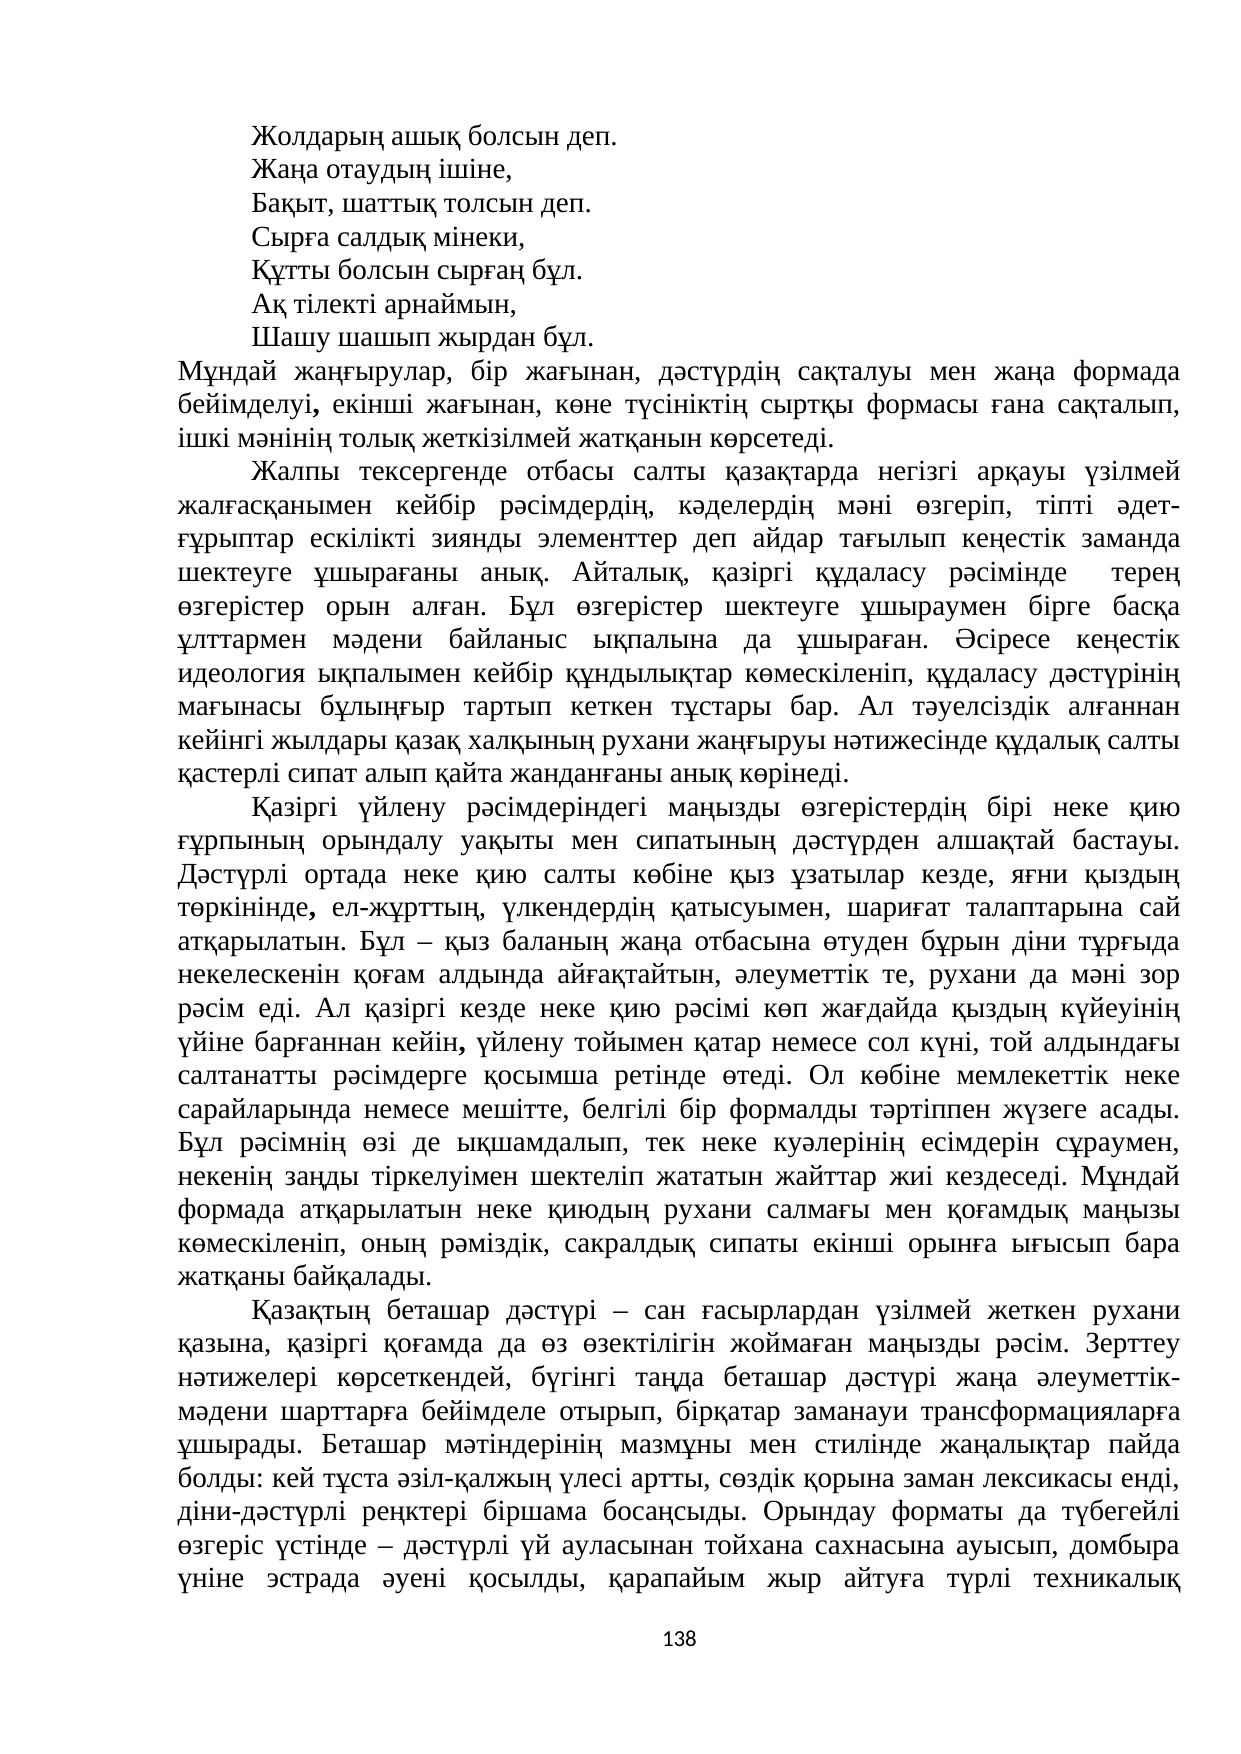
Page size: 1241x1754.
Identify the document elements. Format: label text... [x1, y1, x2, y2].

text Бақыт, шаттық толсын деп. [177, 185, 1181, 219]
text Құтты болсын сырғаң бұл. [177, 252, 1181, 286]
text Қазіргі үйлену рәсімдеріндегі маңызды өзгерістердің бірі неке қию ғұрпының орындалу уақыты мен сипатының дәстүрден алшақтай бастауы. Дәстүрлі ортада неке қию салты көбіне қыз ұзатылар кезде, яғни қыздың төркінінде, ел-жұрттың, үлкендердің қатысуымен, шариғат талаптарына сай атқарылатын. Бұл – қыз баланың жаңа отбасына өтуден бұрын діни тұрғыда некелескенін қоғам алдында айғақтайтын, әлеуметтік те, рухани да мәні зор рәсім еді. Ал қазіргі кезде неке қию рәсімі көп жағдайда қыздың күйеуінің үйіне барғаннан кейін, үйлену тойымен қатар немесе сол күні, той алдындағы салтанатты рәсімдерге қосымша ретінде өтеді. Ол көбіне мемлекеттік неке сарайларында немесе мешітте, белгілі бір формалды тәртіппен жүзеге асады. Бұл рәсімнің өзі де ықшамдалып, тек неке куәлерінің есімдерін сұраумен, некенің заңды тіркелуімен шектеліп жататын жайттар жиі кездеседі. Мұндай формада атқарылатын неке қиюдың рухани салмағы мен қоғамдық маңызы көмескіленіп, оның рәміздік, сакралдық сипаты екінші орынға ығысып бара жатқаны байқалады. [177, 789, 1181, 1292]
text Жалпы тексергенде отбасы салты қазақтарда негізгі арқауы үзілмей жалғасқанымен кейбір рәсімдердің, кәделердің мәні өзгеріп, тіпті әдет-ғұрыптар ескілікті зиянды элементтер деп айдар тағылып кеңестік заманда шектеуге ұшырағаны анық. Айталық, қазіргі құдаласу рәсімінде терең өзгерістер орын алған. Бұл өзгерістер шектеуге ұшыраумен бірге басқа ұлттармен мәдени байланыс ықпалына да ұшыраған. Әсіресе кеңестік идеология ықпалымен кейбір құндылықтар көмескіленіп, құдаласу дәстүрінің мағынасы бұлыңғыр тартып кеткен тұстары бар. Ал тәуелсіздік алғаннан кейінгі жылдары қазақ халқының рухани жаңғыруы нәтижесінде құдалық салты қастерлі сипат алып қайта жанданғаны анық көрінеді. [177, 453, 1181, 789]
text Ақ тілекті арнаймын, [177, 286, 1181, 319]
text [177, 1292, 1181, 1594]
text Жаңа отаудың ішіне, [177, 152, 1181, 185]
text Шашу шашып жырдан бұл. [177, 319, 1181, 353]
text Жолдарың ашық болсын деп. [177, 118, 1181, 152]
text Сырға салдық мінеки, [177, 219, 1181, 252]
text Мұндай жаңғырулар, бір жағынан, дәстүрдің сақталуы мен жаңа формада бейімделуі, екінші жағынан, көне түсініктің сыртқы формасы ғана сақталып, ішкі мәнінің толық жеткізілмей жатқанын көрсетеді. [177, 353, 1181, 453]
